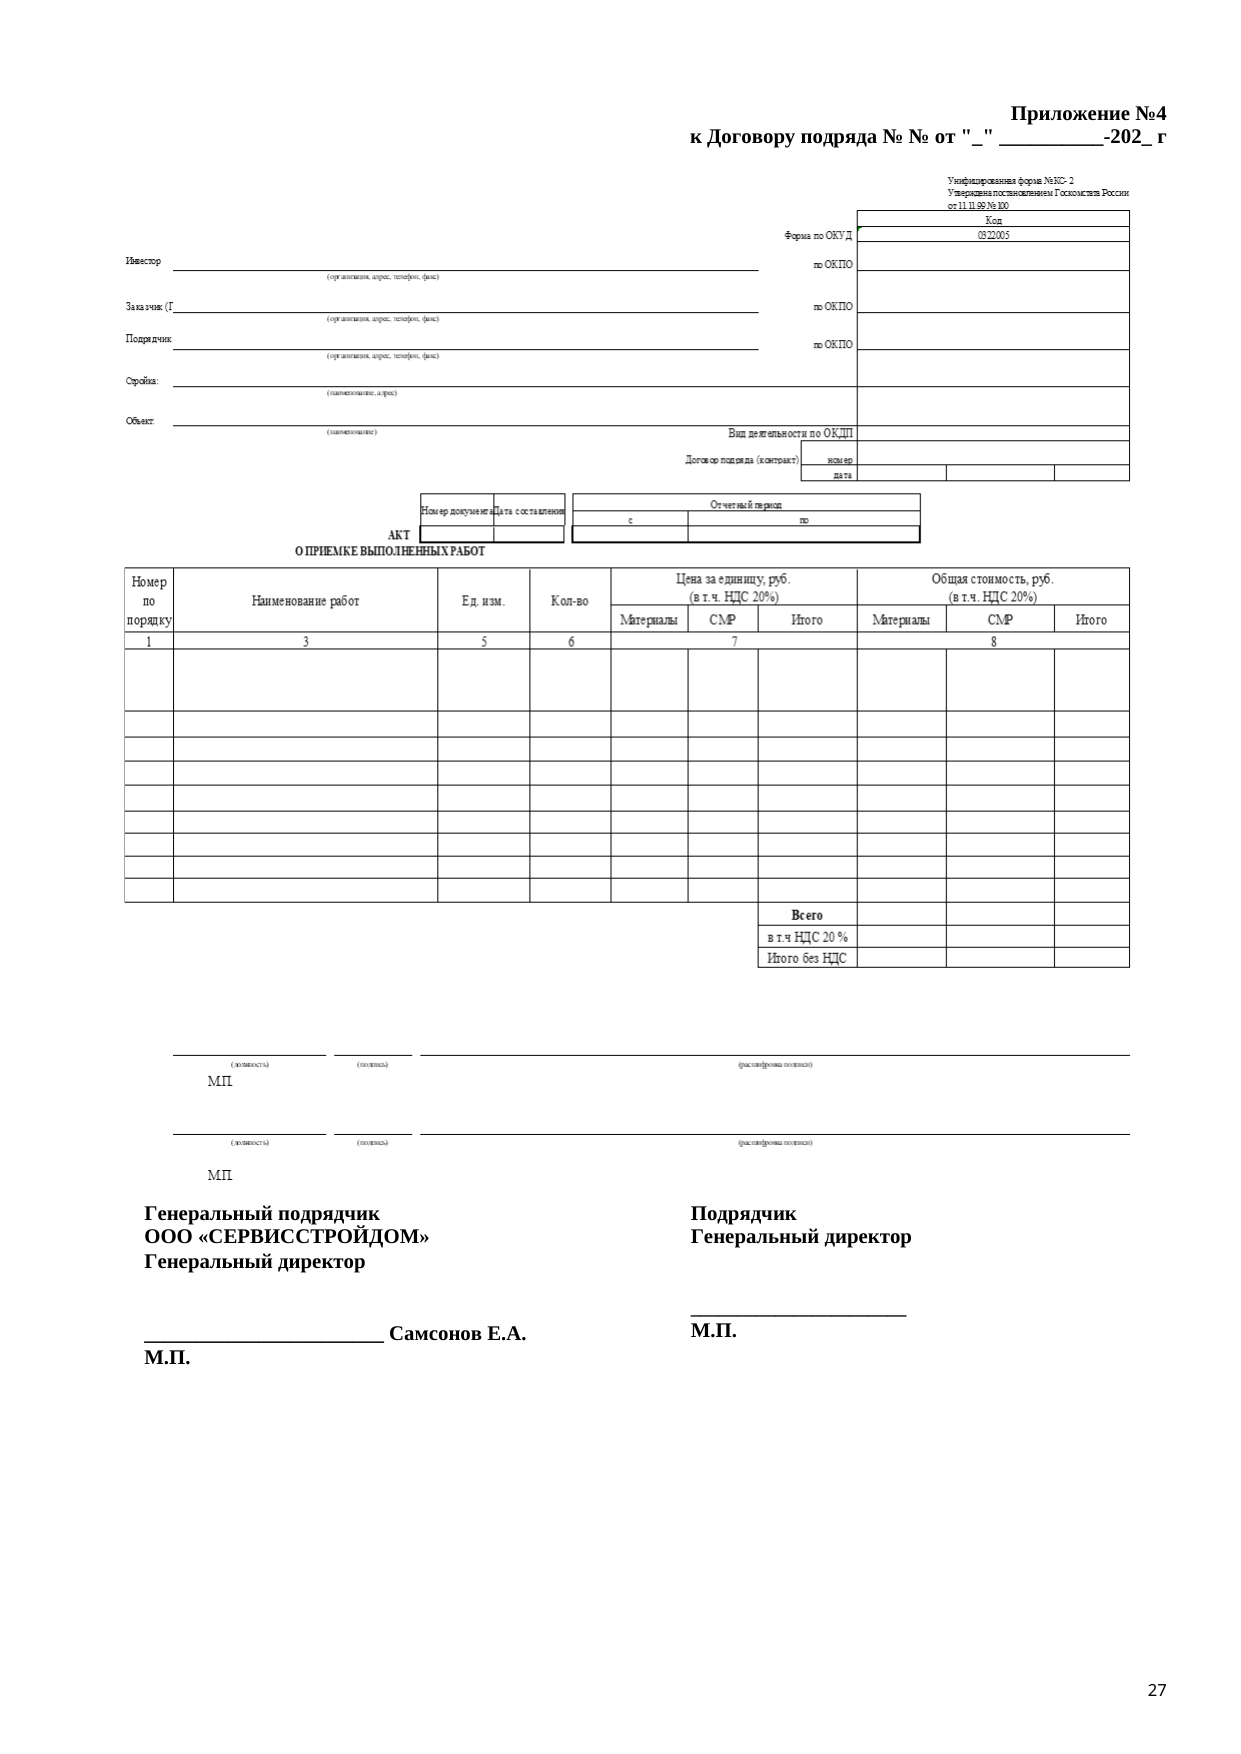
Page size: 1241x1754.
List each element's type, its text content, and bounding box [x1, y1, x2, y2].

text к Договору подряда № № от "_" __________-202_ г [44, 124, 1167, 148]
picture [124, 172, 1131, 1184]
text Приложение №4 [44, 100, 1167, 124]
table_header Генеральный подрядчик ООО «СЕРВИССТРОЙДОМ» Генеральный директор _______________________ Самсонов Е.А. М.П. [133, 1200, 679, 1409]
table_header Подрядчик Генеральный директор _______________________ М.П. [679, 1200, 1078, 1409]
